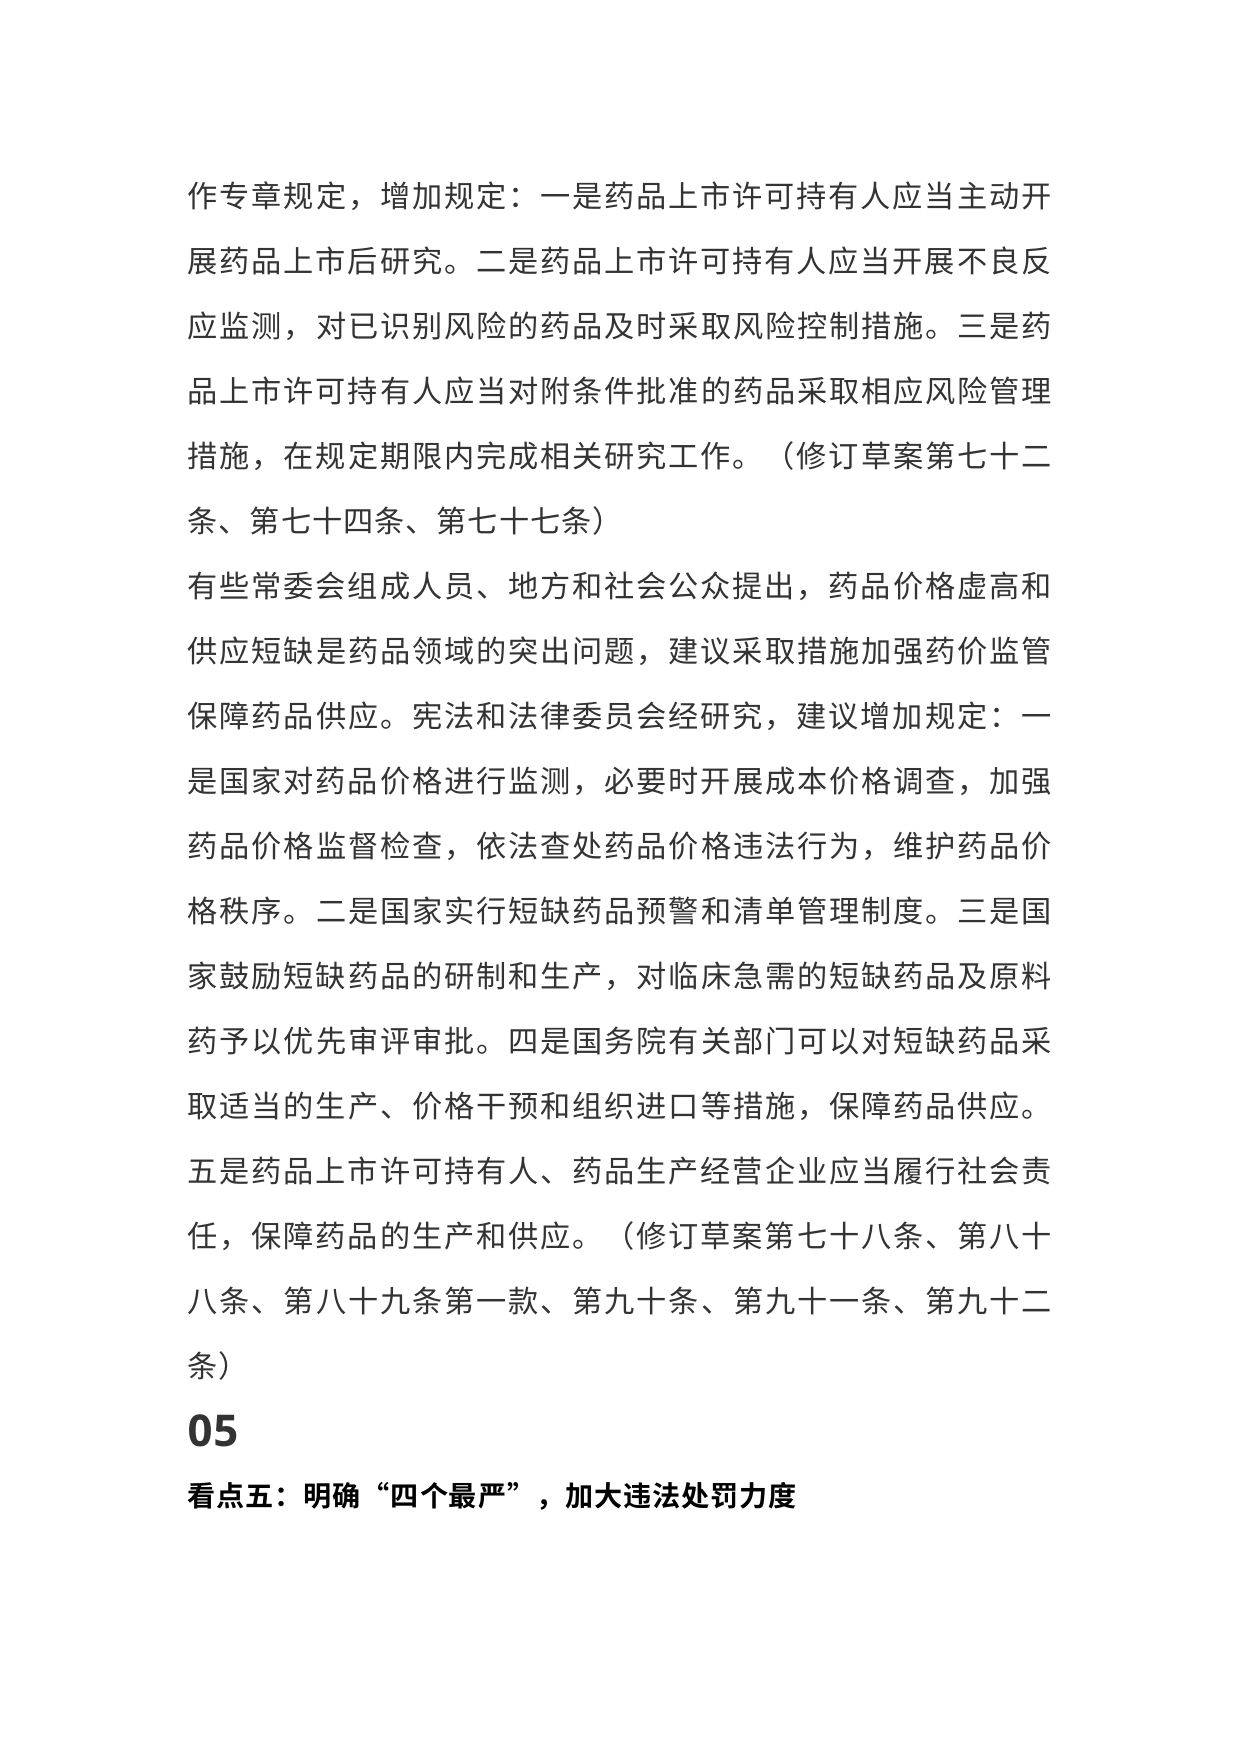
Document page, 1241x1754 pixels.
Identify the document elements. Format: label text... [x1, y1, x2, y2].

text 看点五：明确“四个最严”，加大违法处罚力度 [187, 1462, 1053, 1527]
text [187, 162, 1053, 552]
text 05 [187, 1397, 1053, 1462]
text 有些常委会组成人员、地方和社会公众提出，药品价格虚高和供应短缺是药品领域的突出问题，建议采取措施加强药价监管，保障药品供应。宪法和法律委员会经研究，建议增加规定：一是国家对药品价格进行监测，必要时开展成本价格调查，加强药品价格监督检查，依法查处药品价格违法行为，维护药品价格秩序。二是国家实行短缺药品预警和清单管理制度。三是国家鼓励短缺药品的研制和生产，对临床急需的短缺药品及原料药予以优先审评审批。四是国务院有关部门可以对短缺药品采取适当的生产、价格干预和组织进口等措施，保障药品供应。五是药品上市许可持有人、药品生产经营企业应当履行社会责任，保障药品的生产和供应。（修订草案第七十八条、第八十八条、第八十九条第一款、第九十条、第九十一条、第九十二条） [187, 552, 1053, 1397]
